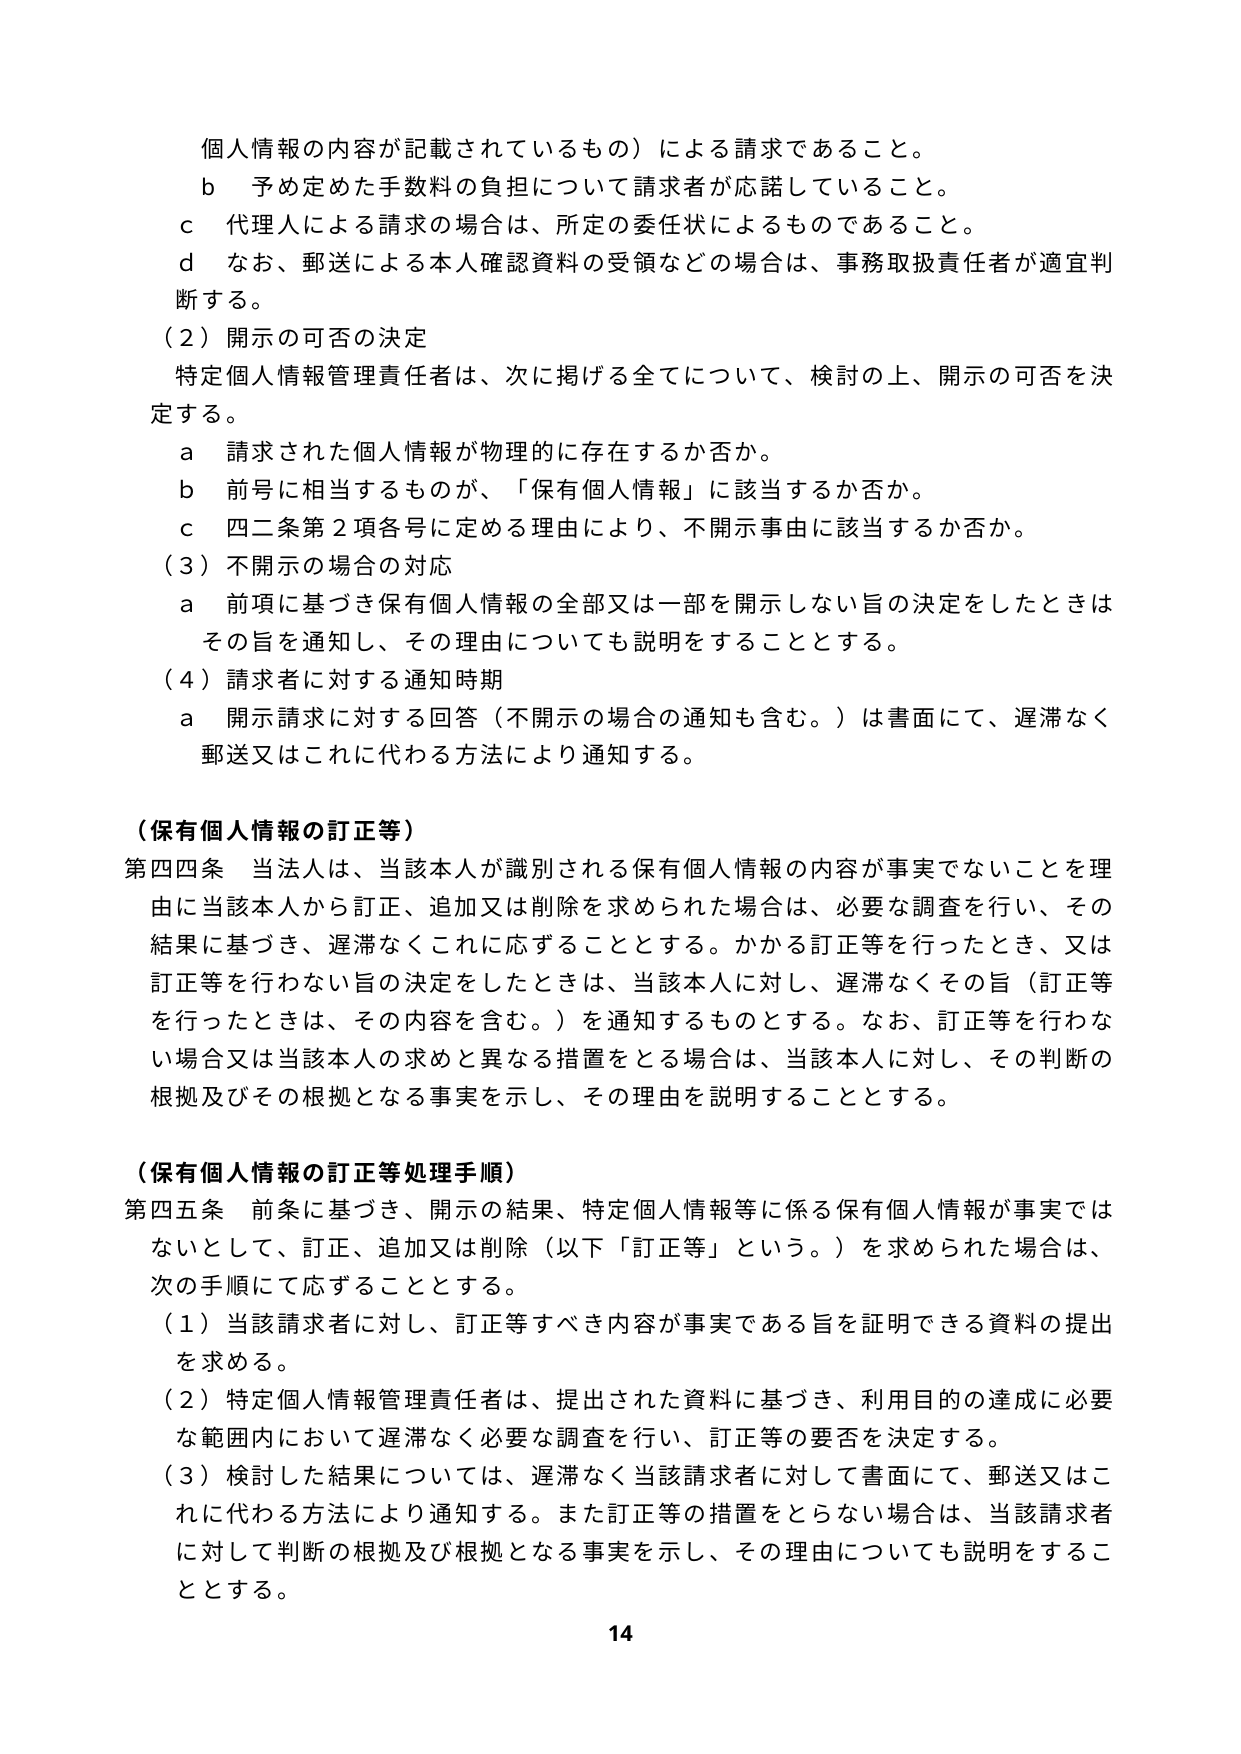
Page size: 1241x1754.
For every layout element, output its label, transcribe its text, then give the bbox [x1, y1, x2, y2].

text ａ 請求された個人情報が物理的に存在するか否か。 [124, 432, 1116, 470]
text （１）当該請求者に対し、訂正等すべき内容が事実である旨を証明できる資料の提出を求める。 [147, 1304, 1116, 1380]
text （２）開示の可否の決定 [124, 318, 1116, 356]
text 第四四条 当法人は、当該本人が識別される保有個人情報の内容が事実でないことを理由に当該本人から訂正、追加又は削除を求められた場合は、必要な調査を行い、その結果に基づき、遅滞なくこれに応ずることとする。かかる訂正等を行ったとき、又は訂正等を行わない旨の決定をしたときは、当該本人に対し、遅滞なくその旨（訂正等を行ったときは、その内容を含む。）を通知するものとする。なお、訂正等を行わない場合又は当該本人の求めと異なる措置をとる場合は、当該本人に対し、その判断の根拠及びその根拠となる事実を示し、その理由を説明することとする。 [124, 849, 1116, 1114]
text b 予め定めた手数料の負担について請求者が応諾していること。 [154, 166, 1116, 204]
text ｄ なお、郵送による本人確認資料の受領などの場合は、事務取扱責任者が適宜判断する。 [169, 242, 1116, 318]
text ａ 開示請求に対する回答（不開示の場合の通知も含む。）は書面にて、遅滞なく郵送又はこれに代わる方法により通知する。 [169, 697, 1116, 773]
text （保有個人情報の訂正等） [124, 811, 1116, 849]
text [169, 128, 1116, 166]
text ｃ 代理人による請求の場合は、所定の委任状によるものであること。 [169, 204, 1116, 242]
text 特定個人情報管理責任者は、次に掲げる全てについて、検討の上、開示の可否を決定する。 [124, 356, 1116, 432]
text ａ 前項に基づき保有個人情報の全部又は一部を開示しない旨の決定をしたときはその旨を通知し、その理由についても説明をすることとする。 [169, 583, 1116, 659]
text （４）請求者に対する通知時期 [124, 659, 1116, 697]
text （２）特定個人情報管理責任者は、提出された資料に基づき、利用目的の達成に必要な範囲内において遅滞なく必要な調査を行い、訂正等の要否を決定する。 [147, 1380, 1116, 1456]
text ｃ 四二条第２項各号に定める理由により、不開示事由に該当するか否か。 [124, 508, 1116, 546]
text （３）検討した結果については、遅滞なく当該請求者に対して書面にて、郵送又はこれに代わる方法により通知する。また訂正等の措置をとらない場合は、当該請求者に対して判断の根拠及び根拠となる事実を示し、その理由についても説明をすることとする。 [147, 1456, 1116, 1607]
text 第四五条 前条に基づき、開示の結果、特定個人情報等に係る保有個人情報が事実ではないとして、訂正、追加又は削除（以下「訂正等」という。）を求められた場合は、次の手順にて応ずることとする。 [124, 1190, 1116, 1304]
text ｂ 前号に相当するものが、「保有個人情報」に該当するか否か。 [124, 470, 1116, 508]
text （３）不開示の場合の対応 [124, 546, 1116, 583]
text （保有個人情報の訂正等処理手順） [124, 1152, 1116, 1190]
